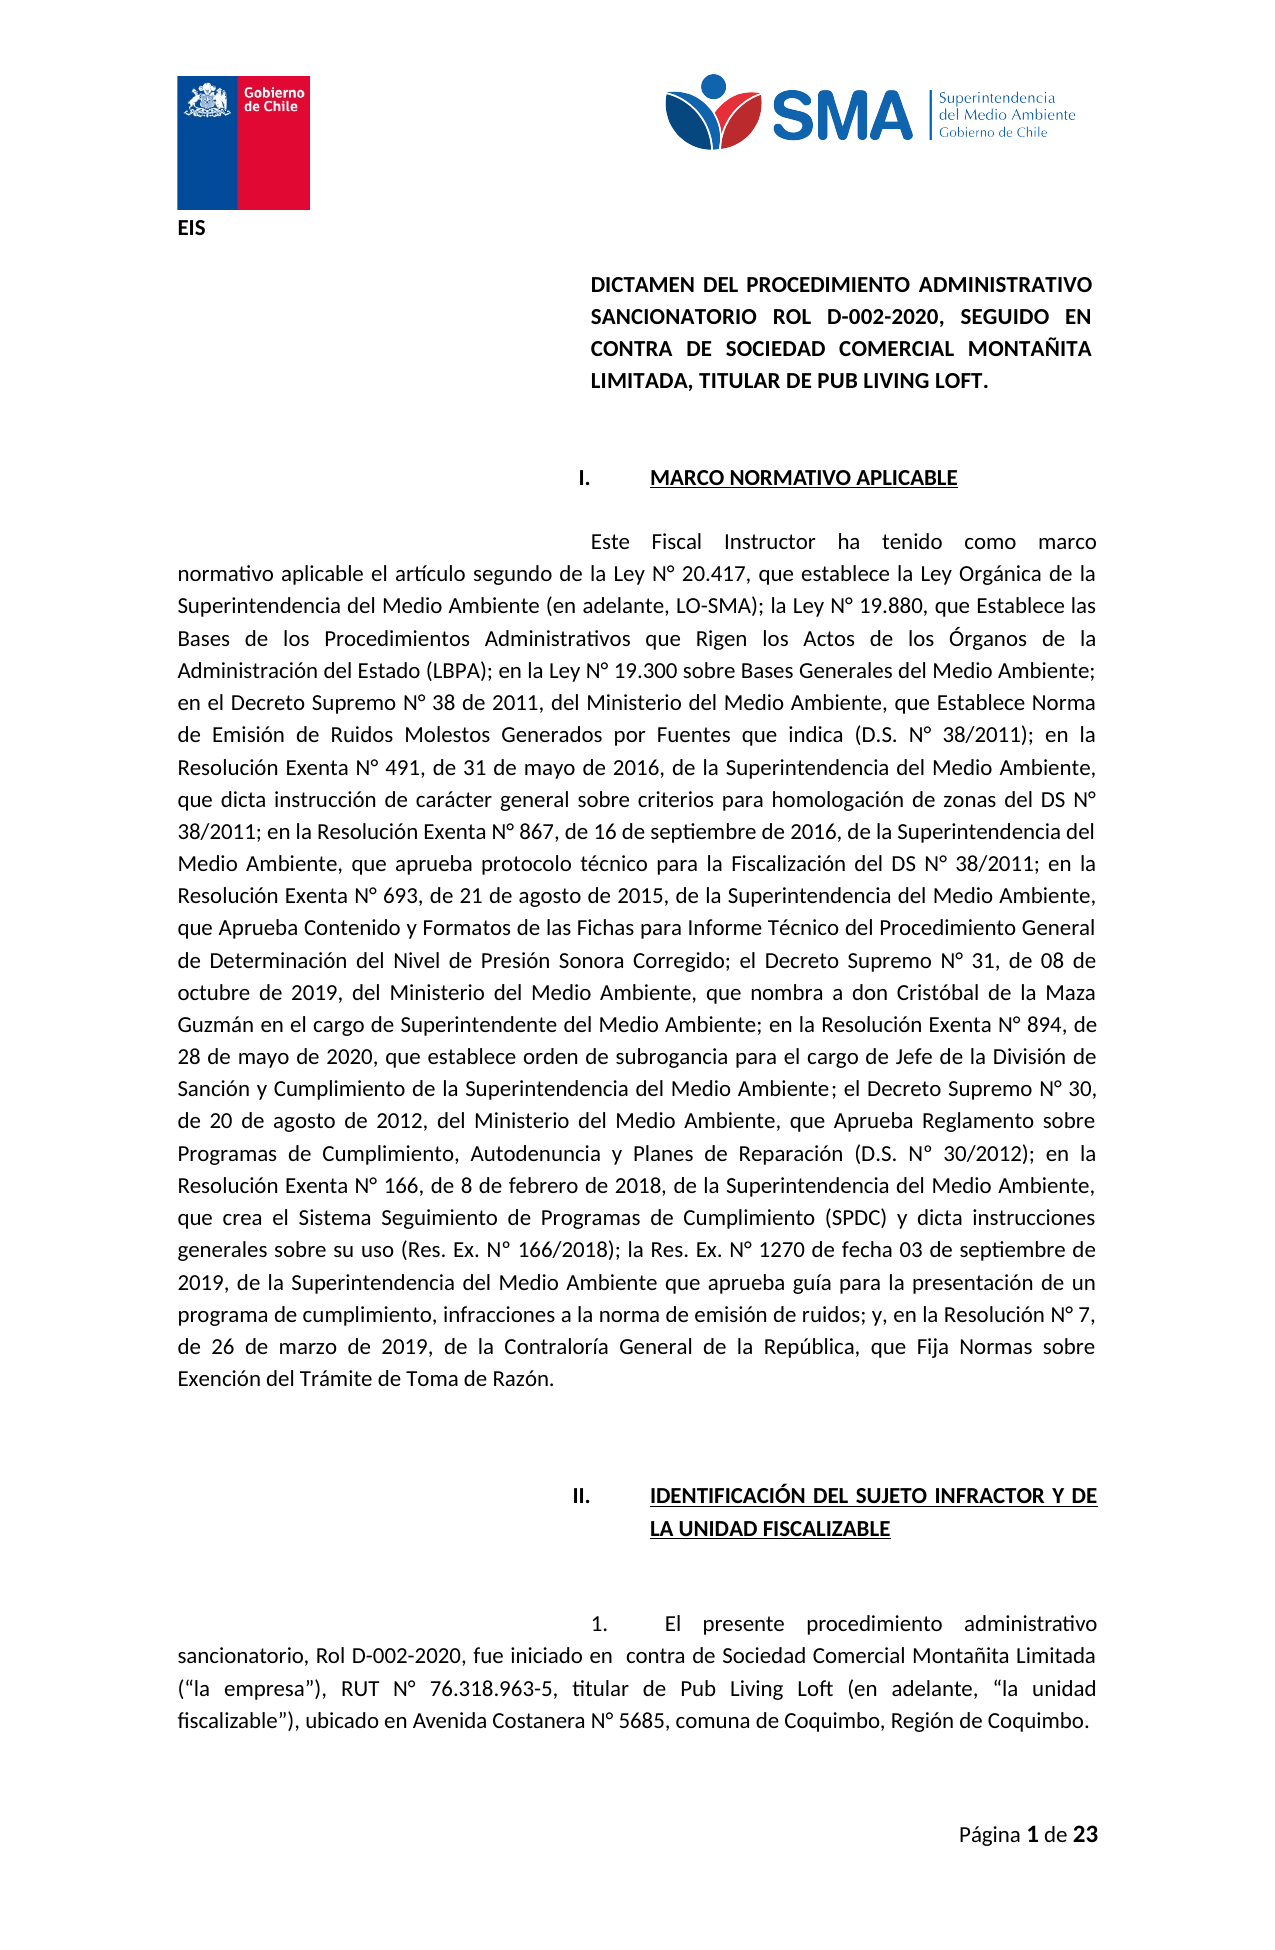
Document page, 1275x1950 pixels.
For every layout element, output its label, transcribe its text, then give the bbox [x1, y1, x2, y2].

list El presente procedimiento administrativo sancionatorio, Rol D-002-2020, fue iniciado en contra de Sociedad Comercial Montañita Limitada (“la empresa”), RUT N° 76.318.963-5, titular de Pub Living Loft (en adelante, “la unidad fiscalizable”), ubicado en Avenida Costanera N° 5685, comuna de Coquimbo, Región de Coquimbo. [177, 1609, 1098, 1734]
text Este Fiscal Instructor ha tenido como marco normativo aplicable el artículo segundo de la Ley N° 20.417, que establece la Ley Orgánica de la Superintendencia del Medio Ambiente (en adelante, LO-SMA); la Ley N° 19.880, que Establece las Bases de los Procedimientos Administrativos que Rigen los Actos de los Órganos de la Administración del Estado (LBPA); en la Ley N° 19.300 sobre Bases Generales del Medio Ambiente; en el Decreto Supremo N° 38 de 2011, del Ministerio del Medio Ambiente, que Establece Norma de Emisión de Ruidos Molestos Generados por Fuentes que indica (D.S. N° 38/2011); en la Resolución Exenta N° 491, de 31 de mayo de 2016, de la Superintendencia del Medio Ambiente, que dicta instrucción de carácter general sobre criterios para homologación de zonas del DS N° 38/2011; en la Resolución Exenta N° 867, de 16 de septiembre de 2016, de la Superintendencia del Medio Ambiente, que aprueba protocolo técnico para la Fiscalización del DS N° 38/2011; en la Resolución Exenta N° 693, de 21 de agosto de 2015, de la Superintendencia del Medio Ambiente, que Aprueba Contenido y Formatos de las Fichas para Informe Técnico del Procedimiento General de Determinación del Nivel de Presión Sonora Corregido; el Decreto Supremo N° 31, de 08 de octubre de 2019, del Ministerio del Medio Ambiente, que nombra a don Cristóbal de la Maza Guzmán en el cargo de Superintendente del Medio Ambiente; en la Resolución Exenta N° 894, de 28 de mayo de 2020, que establece orden de subrogancia para el cargo de Jefe de la División de Sanción y Cumplimiento de la Superintendencia del Medio Ambiente; el Decreto Supremo N° 30, de 20 de agosto de 2012, del Ministerio del Medio Ambiente, que Aprueba Reglamento sobre Programas de Cumplimiento, Autodenuncia y Planes de Reparación (D.S. Nº 30/2012); en la Resolución Exenta N° 166, de 8 de febrero de 2018, de la Superintendencia del Medio Ambiente, que crea el Sistema Seguimiento de Programas de Cumplimiento (SPDC) y dicta instrucciones generales sobre su uso (Res. Ex. Nº 166/2018); la Res. Ex. N° 1270 de fecha 03 de septiembre de 2019, de la Superintendencia del Medio Ambiente que aprueba guía para la presentación de un programa de cumplimiento, infracciones a la norma de emisión de ruidos; y, en la Resolución N° 7, de 26 de marzo de 2019, de la Contraloría General de la República, que Fija Normas sobre Exención del Trámite de Toma de Razón. [177, 527, 1098, 1392]
picture [177, 76, 310, 210]
text DICTAMEN DEL PROCEDIMIENTO ADMINISTRATIVO SANCIONATORIO ROL D-002-2020, SEGUIDO EN CONTRA DE SOCIEDAD COMERCIAL MONTAÑITA LIMITADA, TITULAR DE PUB LIVING LOFT. [591, 270, 1092, 394]
list IDENTIFICACIÓN DEL SUJETO INFRACTOR Y DE LA UNIDAD FISCALIZABLE [591, 1482, 1098, 1542]
picture [631, 50, 1098, 167]
list MARCO NORMATIVO APLICABLE [177, 463, 1098, 491]
subtitle EIS [177, 213, 1098, 241]
